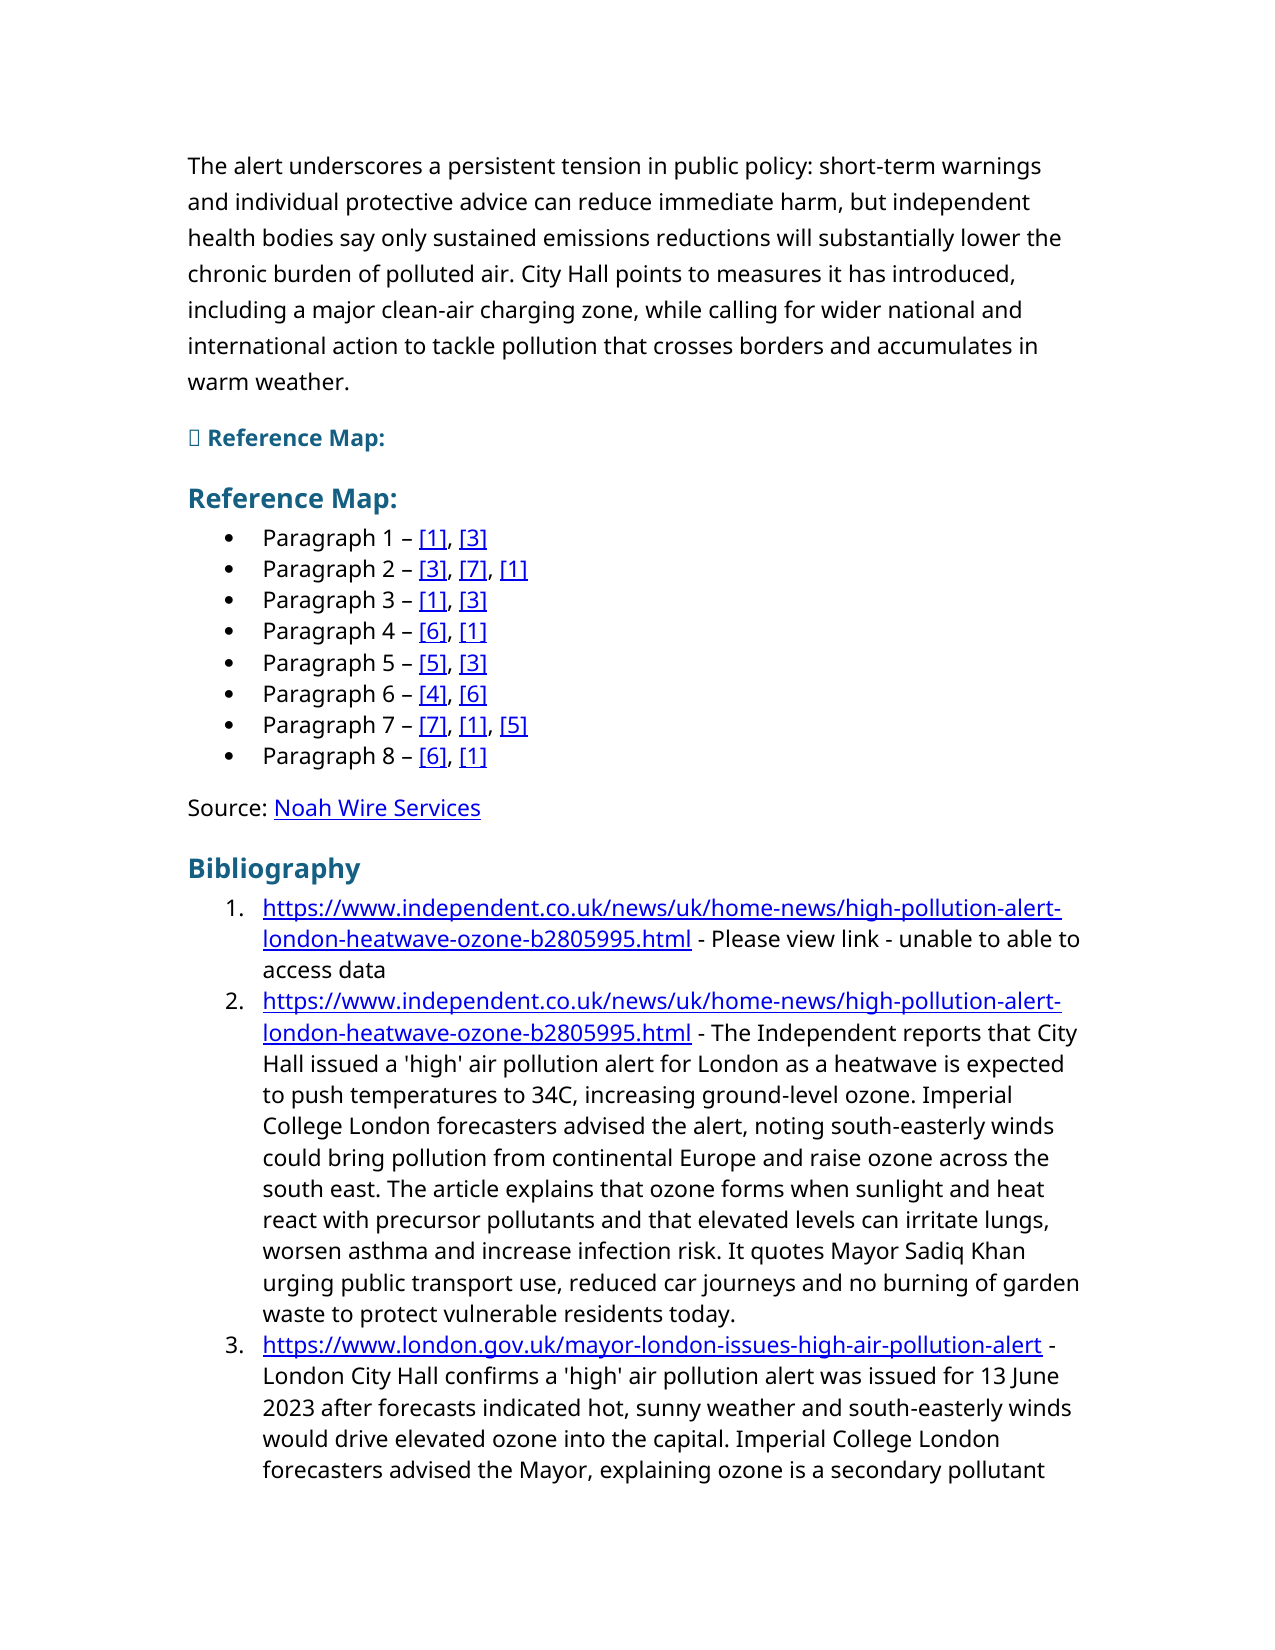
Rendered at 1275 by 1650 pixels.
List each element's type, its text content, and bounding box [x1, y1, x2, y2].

subtitle 📌 Reference Map: [187, 422, 1087, 454]
list Paragraph 5 – [5], [3] [225, 647, 1087, 678]
text Source: Noah Wire Services [187, 792, 1087, 824]
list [225, 1329, 1087, 1485]
list Paragraph 3 – [1], [3] [225, 584, 1087, 615]
list https://www.independent.co.uk/news/uk/home-news/high-pollution-alert-london-heatwave-ozone-b2805995.html - The Independent reports that City Hall issued a 'high' air pollution alert for London as a heatwave is expected to push temperatures to 34C, increasing ground‑level ozone. Imperial College London forecasters advised the alert, noting south‑easterly winds could bring pollution from continental Europe and raise ozone across the south east. The article explains that ozone forms when sunlight and heat react with precursor pollutants and that elevated levels can irritate lungs, worsen asthma and increase infection risk. It quotes Mayor Sadiq Khan urging public transport use, reduced car journeys and no burning of garden waste to protect vulnerable residents today. [225, 985, 1087, 1329]
list Paragraph 8 – [6], [1] [225, 740, 1087, 772]
list Paragraph 6 – [4], [6] [225, 678, 1087, 709]
list Paragraph 2 – [3], [7], [1] [225, 553, 1087, 584]
list Paragraph 4 – [6], [1] [225, 615, 1087, 647]
subtitle Reference Map: [187, 479, 1087, 516]
list Paragraph 1 – [1], [3] [225, 522, 1087, 553]
subtitle Bibliography [187, 849, 1087, 886]
text The alert underscores a persistent tension in public policy: short‑term warnings and individual protective advice can reduce immediate harm, but independent health bodies say only sustained emissions reductions will substantially lower the chronic burden of polluted air. City Hall points to measures it has introduced, including a major clean‑air charging zone, while calling for wider national and international action to tackle pollution that crosses borders and accumulates in warm weather. [187, 150, 1087, 397]
list Paragraph 7 – [7], [1], [5] [225, 709, 1087, 740]
list https://www.independent.co.uk/news/uk/home-news/high-pollution-alert-london-heatwave-ozone-b2805995.html - Please view link - unable to able to access data [225, 892, 1087, 985]
